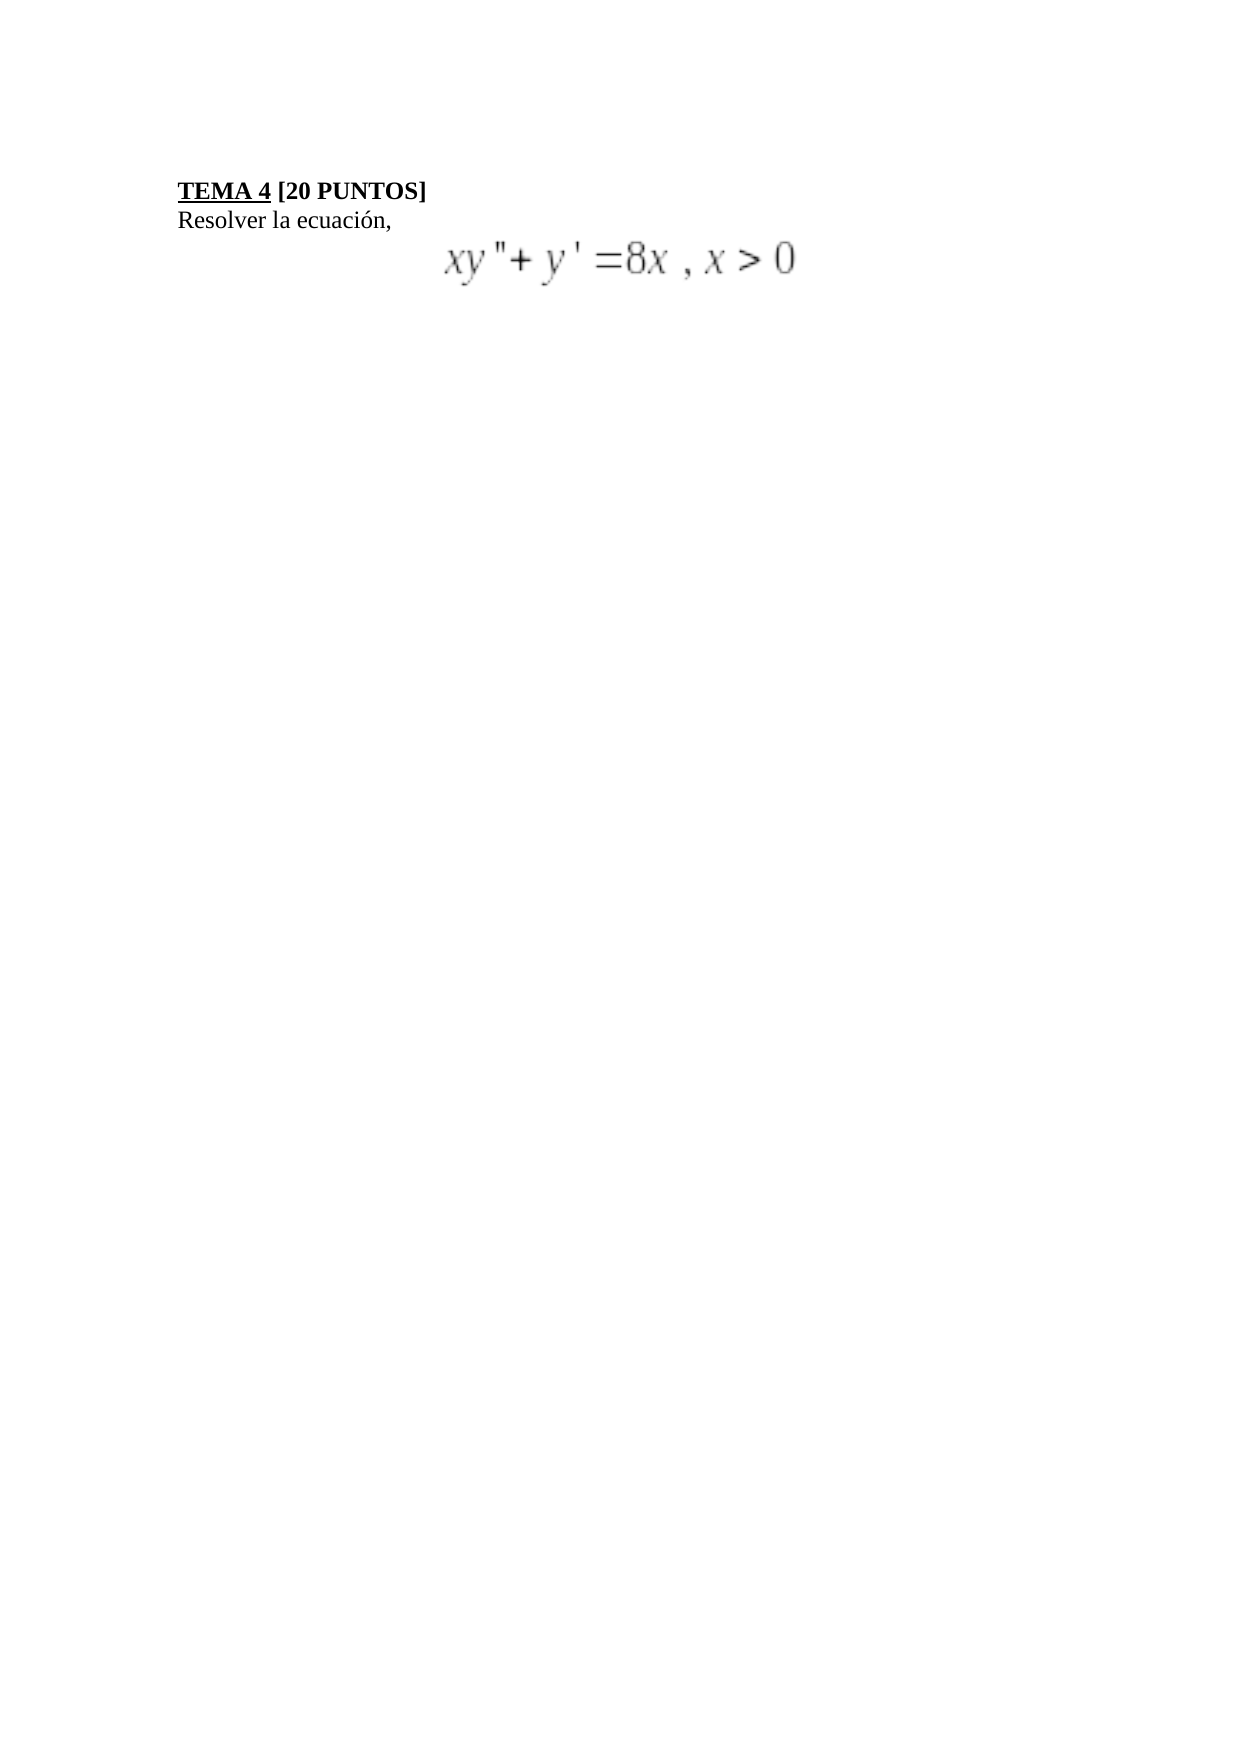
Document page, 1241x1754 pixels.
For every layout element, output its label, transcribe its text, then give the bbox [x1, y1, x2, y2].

text TEMA 4 [20 PUNTOS] [177, 176, 1063, 205]
text Resolver la ecuación, [177, 205, 1063, 234]
